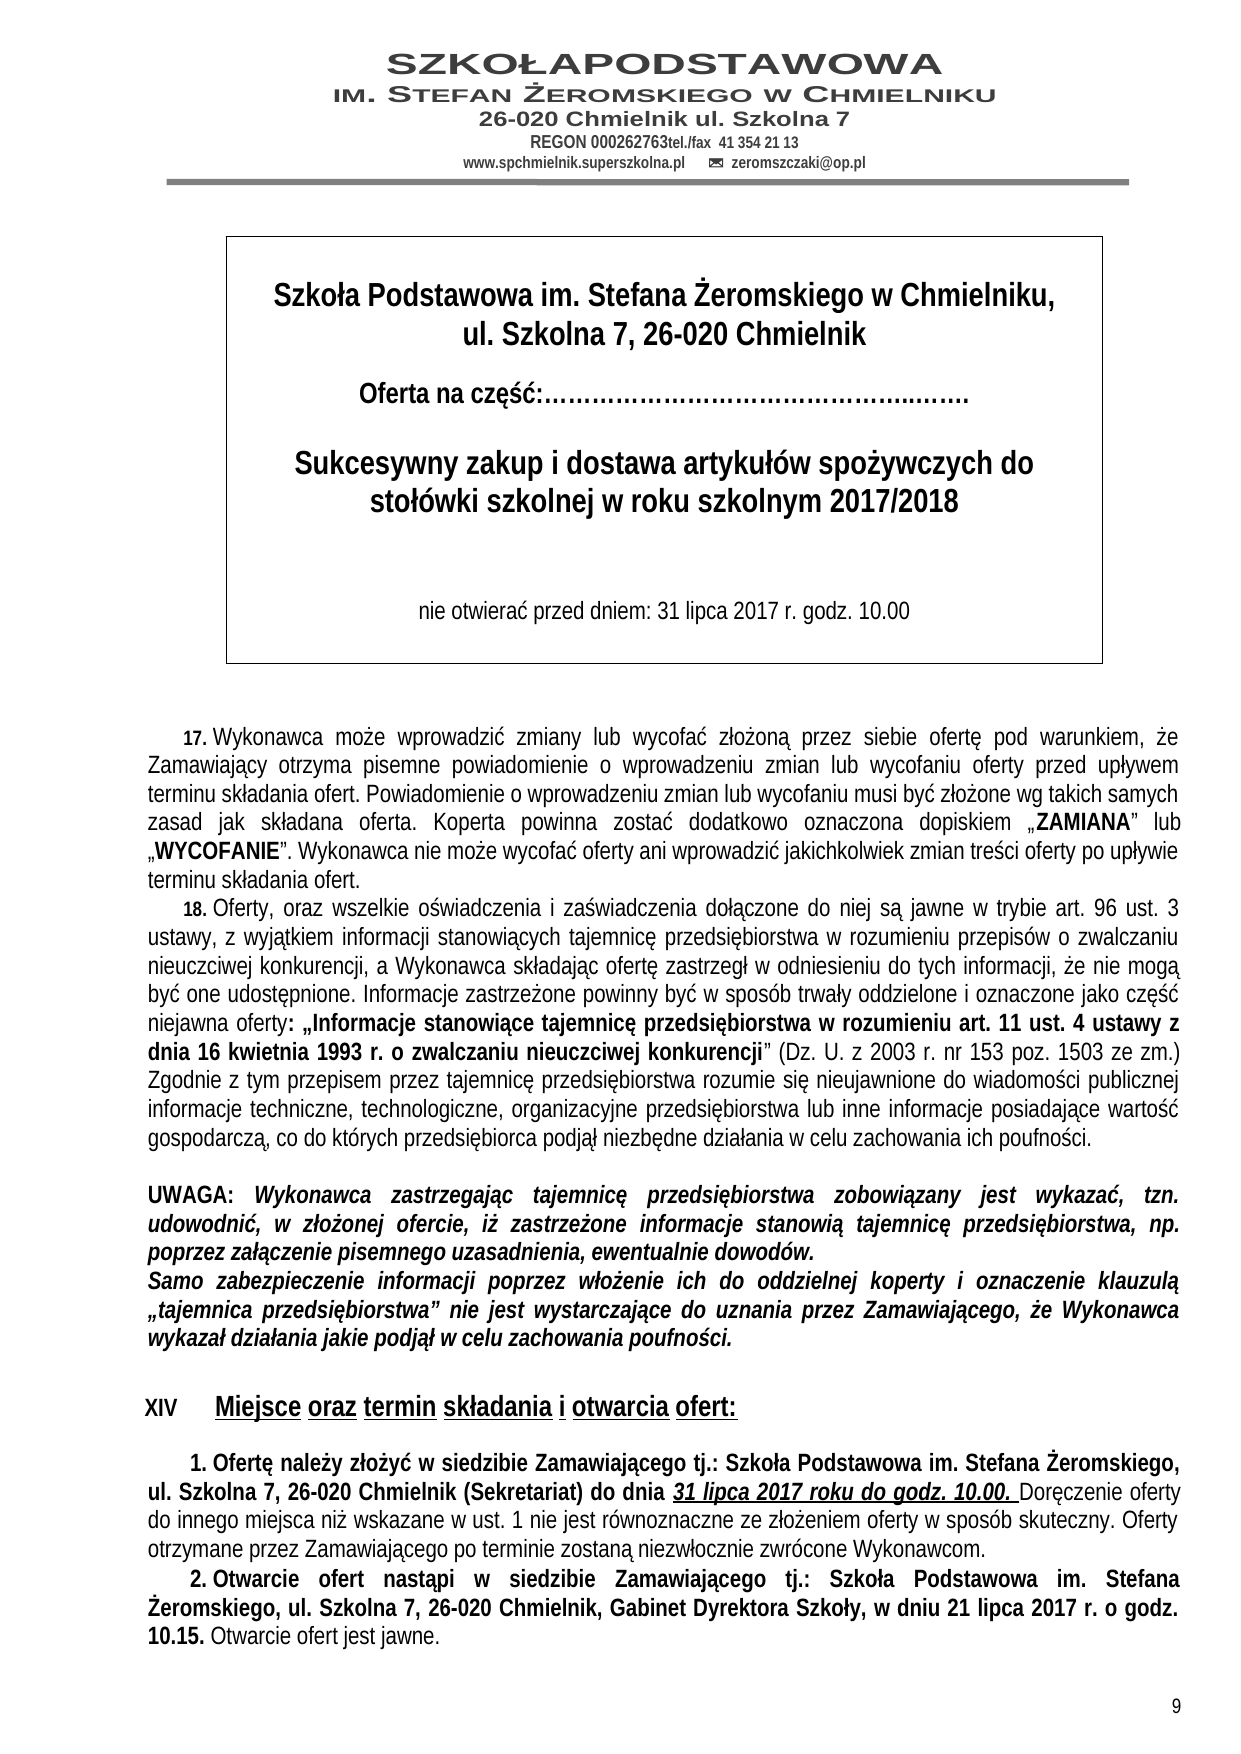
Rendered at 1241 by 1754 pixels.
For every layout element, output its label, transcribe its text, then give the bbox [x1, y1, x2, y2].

table_header Szkoła Podstawowa im. Stefana Żeromskiego w Chmielniku, ul. Szkolna 7, 26-020 Chmielnik Oferta na część:………………………………………..……. Sukcesywny zakup i dostawa artykułów spożywczych do stołówki szkolnej w roku szkolnym 2017/2018 nie otwierać przed dniem: 31 lipca 2017 r. godz. 10.00 [227, 237, 1102, 663]
list Wykonawca może wprowadzić zmiany lub wycofać złożoną przez siebie ofertę pod warunkiem, że Zamawiający otrzyma pisemne powiadomienie o wprowadzeniu zmian lub wycofaniu oferty przed upływem terminu składania ofert. Powiadomienie o wprowadzeniu zmian lub wycofaniu musi być złożone wg takich samych zasad jak składana oferta. Koperta powinna zostać dodatkowo oznaczona dopiskiem „ZAMIANA” lub „WYCOFANIE”. Wykonawca nie może wycofać oferty ani wprowadzić jakichkolwiek zmian treści oferty po upływie terminu składania ofert. [148, 721, 1181, 893]
list Otwarcie ofert nastąpi w siedzibie Zamawiającego tj.: Szkoła Podstawowa im. Stefana Żeromskiego, ul. Szkolna 7, 26-020 Chmielnik, Gabinet Dyrektora Szkoły, w dniu 21 lipca 2017 r. o godz. 10.15. Otwarcie ofert jest jawne. [148, 1564, 1181, 1650]
list Oferty, oraz wszelkie oświadczenia i zaświadczenia dołączone do niej są jawne w trybie art. 96 ust. 3 ustawy, z wyjątkiem informacji stanowiących tajemnicę przedsiębiorstwa w rozumieniu przepisów o zwalczaniu nieuczciwej konkurencji, a Wykonawca składając ofertę zastrzegł w odniesieniu do tych informacji, że nie mogą być one udostępnione. Informacje zastrzeżone powinny być w sposób trwały oddzielone i oznaczone jako część niejawna oferty: „Informacje stanowiące tajemnicę przedsiębiorstwa w rozumieniu art. 11 ust. 4 ustawy z dnia 16 kwietnia 1993 r. o zwalczaniu nieuczciwej konkurencji” (Dz. U. z 2003 r. nr 153 poz. 1503 ze zm.) Zgodnie z tym przepisem przez tajemnicę przedsiębiorstwa rozumie się nieujawnione do wiadomości publicznej informacje techniczne, technologiczne, organizacyjne przedsiębiorstwa lub inne informacje posiadające wartość gospodarczą, co do których przedsiębiorca podjął niezbędne działania w celu zachowania ich poufności. [148, 893, 1181, 1151]
text UWAGA: Wykonawca zastrzegając tajemnicę przedsiębiorstwa zobowiązany jest wykazać, tzn. udowodnić, w złożonej ofercie, iż zastrzeżone informacje stanowią tajemnicę przedsiębiorstwa, np. poprzez załączenie pisemnego uzasadnienia, ewentualnie dowodów. [148, 1180, 1181, 1266]
text Samo zabezpieczenie informacji poprzez włożenie ich do oddzielnej koperty i oznaczenie klauzulą „tajemnica przedsiębiorstwa” nie jest wystarczające do uznania przez Zamawiającego, że Wykonawca wykazał działania jakie podjął w celu zachowania poufności. [148, 1266, 1181, 1352]
list Ofertę należy złożyć w siedzibie Zamawiającego tj.: Szkoła Podstawowa im. Stefana Żeromskiego, ul. Szkolna 7, 26-020 Chmielnik (Sekretariat) do dnia 31 lipca 2017 roku do godz. 10.00. Doręczenie oferty do innego miejsca niż wskazane w ust. 1 nie jest równoznaczne ze złożeniem oferty w sposób skuteczny. Oferty otrzymane przez Zamawiającego po terminie zostaną niezwłocznie zwrócone Wykonawcom. [148, 1448, 1181, 1562]
list Miejsce oraz termin składania i otwarcia ofert: [148, 1389, 1181, 1423]
